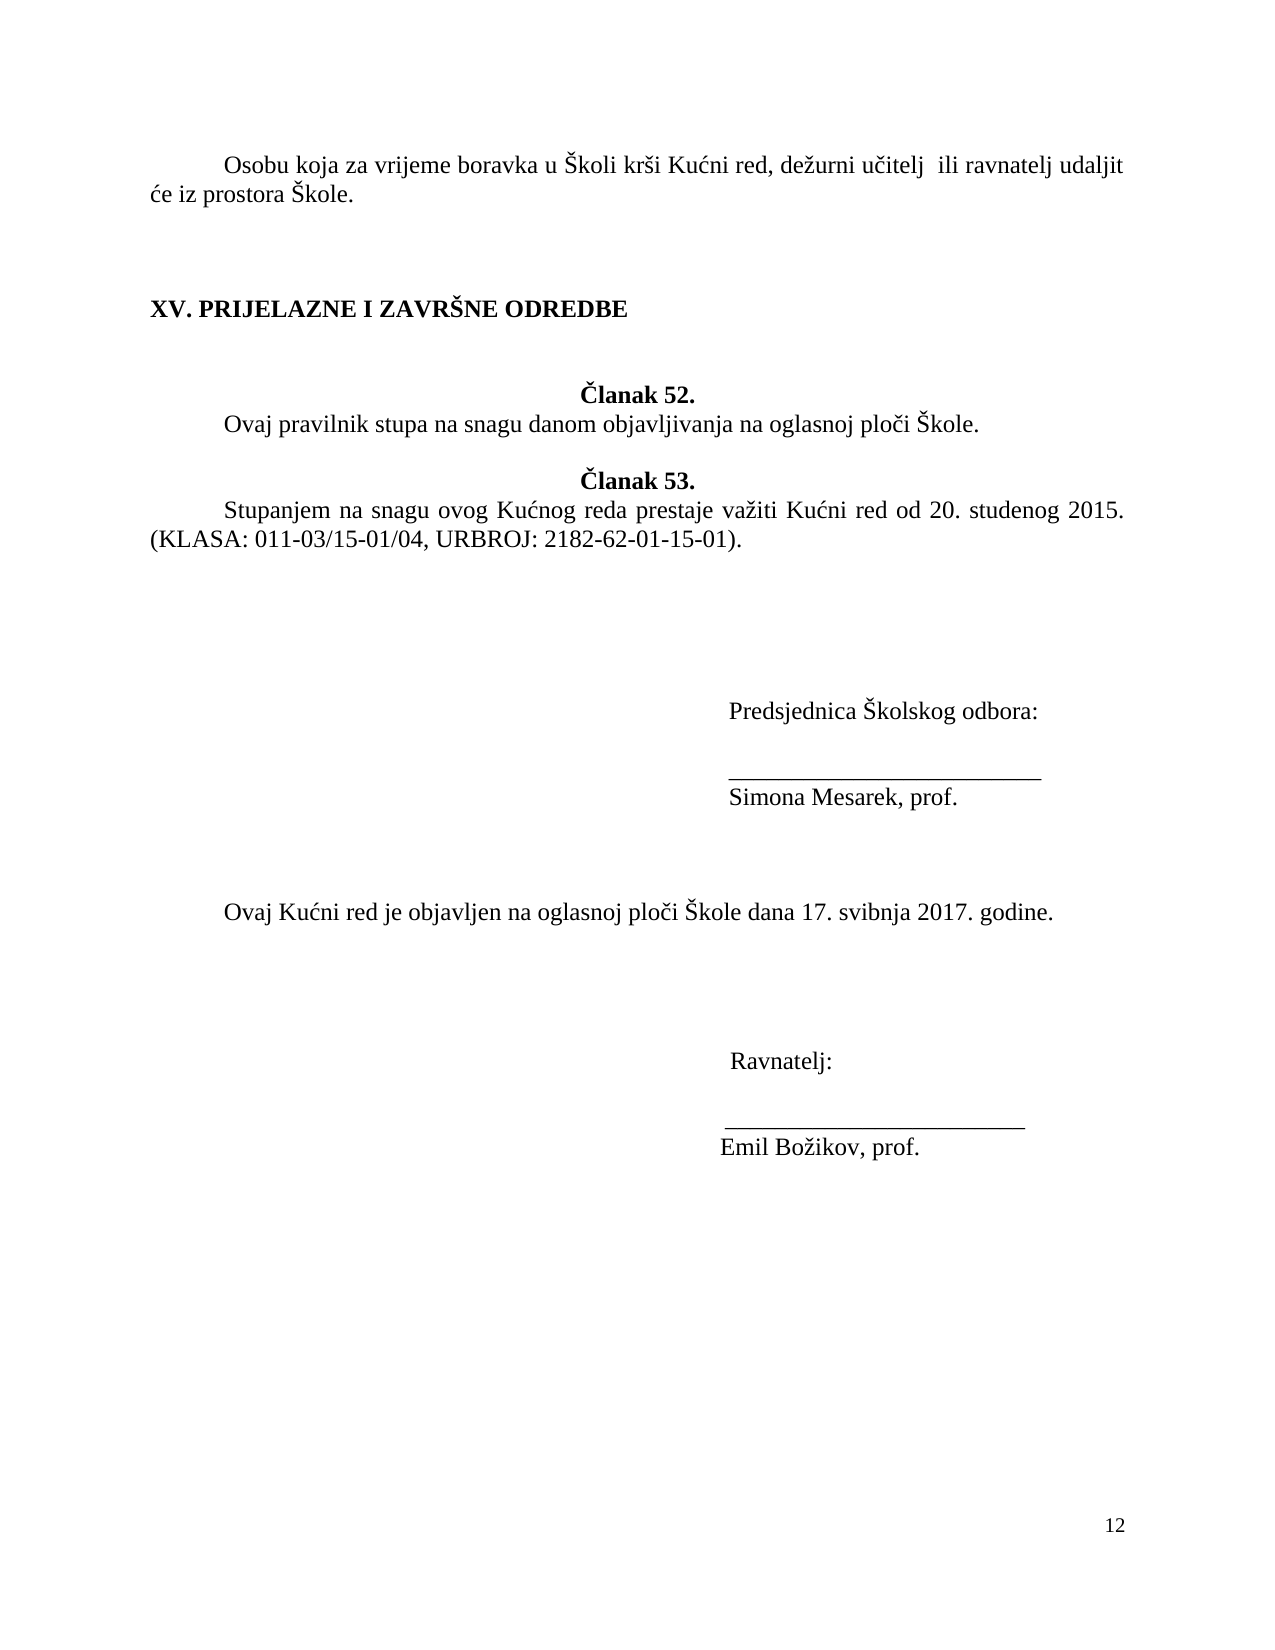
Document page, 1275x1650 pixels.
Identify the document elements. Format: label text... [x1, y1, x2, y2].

text Članak 53. [150, 466, 1125, 495]
text XV. PRIJELAZNE I ZAVRŠNE ODREDBE [150, 294, 1125, 322]
text _________________________ [592, 754, 1125, 782]
text Ovaj pravilnik stupa na snagu danom objavljivanja na oglasnoj ploči Škole. [150, 409, 1125, 437]
text ________________________ [150, 1103, 1125, 1132]
text Stupanjem na snagu ovog Kućnog reda prestaje važiti Kućni red od 20. studenog 2015. (KLASA: 011-03/15-01/04, URBROJ: 2182-62-01-15-01). [150, 495, 1125, 552]
text Ovaj Kućni red je objavljen na oglasnoj ploči Škole dana 17. svibnja 2017. godine. [150, 897, 1125, 926]
text Emil Božikov, prof. [371, 1132, 1125, 1161]
text Predsjednica Školskog odbora: [592, 696, 1125, 725]
text Ravnatelj: [519, 1046, 1125, 1075]
text Simona Mesarek, prof. [592, 782, 1125, 811]
text Osobu koja za vrijeme boravka u Školi krši Kućni red, dežurni učitelj ili ravnatelj udaljit će iz prostora Škole. [150, 150, 1125, 207]
text Članak 52. [150, 380, 1125, 409]
